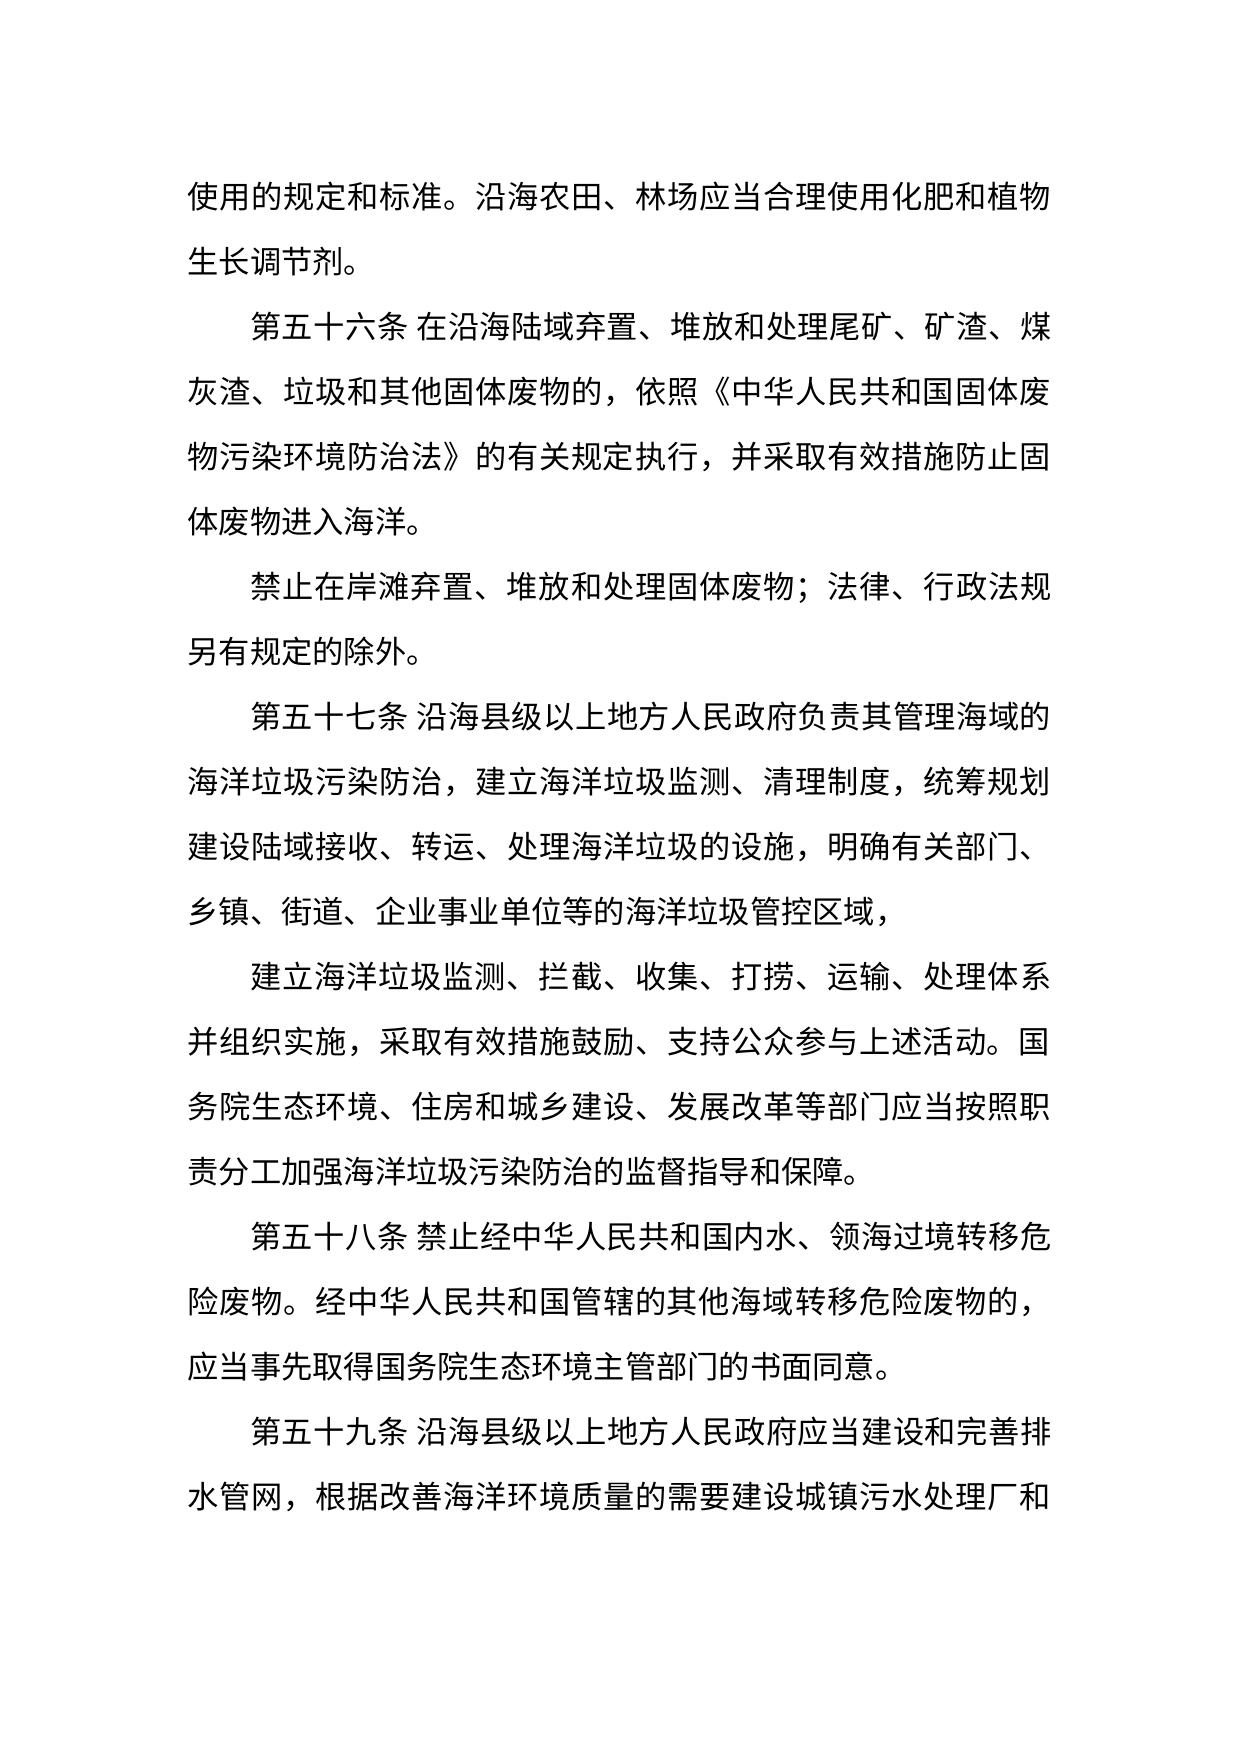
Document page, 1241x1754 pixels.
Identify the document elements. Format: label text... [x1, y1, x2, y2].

text 建立海洋垃圾监测、拦截、收集、打捞、运输、处理体系并组织实施，采取有效措施鼓励、支持公众参与上述活动。国务院生态环境、住房和城乡建设、发展改革等部门应当按照职责分工加强海洋垃圾污染防治的监督指导和保障。 [187, 942, 1053, 1202]
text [187, 1397, 1053, 1527]
text 第五十六条 在沿海陆域弃置、堆放和处理尾矿、矿渣、煤灰渣、垃圾和其他固体废物的，依照《中华人民共和国固体废物污染环境防治法》的有关规定执行，并采取有效措施防止固体废物进入海洋。 [187, 292, 1053, 552]
text 第五十八条 禁止经中华人民共和国内水、领海过境转移危险废物。经中华人民共和国管辖的其他海域转移危险废物的，应当事先取得国务院生态环境主管部门的书面同意。 [187, 1202, 1053, 1397]
text 第五十七条 沿海县级以上地方人民政府负责其管理海域的海洋垃圾污染防治，建立海洋垃圾监测、清理制度，统筹规划建设陆域接收、转运、处理海洋垃圾的设施，明确有关部门、乡镇、街道、企业事业单位等的海洋垃圾管控区域， [187, 682, 1053, 942]
text 禁止在岸滩弃置、堆放和处理固体废物；法律、行政法规另有规定的除外。 [187, 552, 1053, 682]
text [187, 162, 1053, 292]
